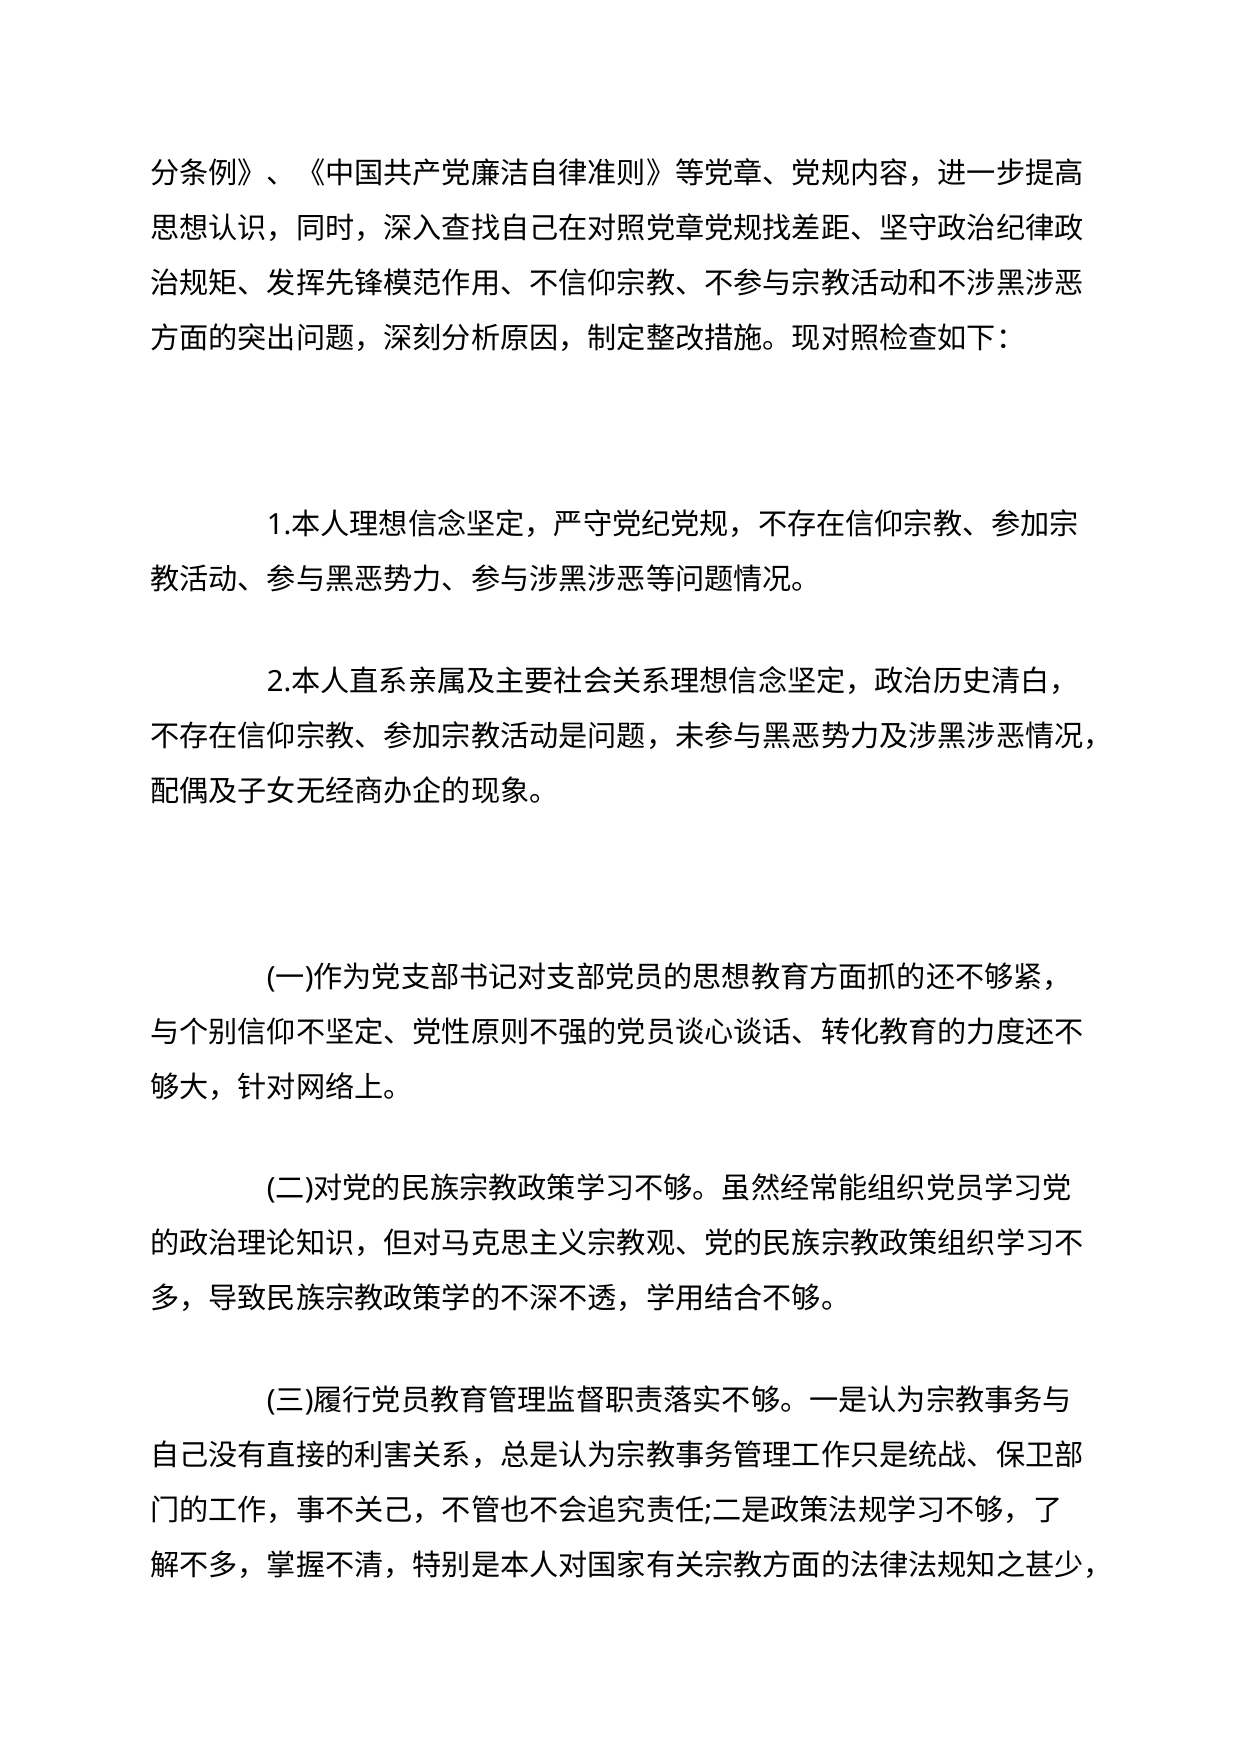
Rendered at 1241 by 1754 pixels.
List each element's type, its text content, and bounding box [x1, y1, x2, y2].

text 2.本人直系亲属及主要社会关系理想信念坚定，政治历史清白，不存在信仰宗教、参加宗教活动是问题，未参与黑恶势力及涉黑涉恶情况，配偶及子女无经商办企的现象。 [150, 657, 1090, 809]
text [150, 1377, 1090, 1584]
text (二)对党的民族宗教政策学习不够。虽然经常能组织党员学习党的政治理论知识，但对马克思主义宗教观、党的民族宗教政策组织学习不多，导致民族宗教政策学的不深不透，学用结合不够。 [150, 1165, 1090, 1317]
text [150, 150, 1090, 357]
text 1.本人理想信念坚定，严守党纪党规，不存在信仰宗教、参加宗教活动、参与黑恶势力、参与涉黑涉恶等问题情况。 [150, 501, 1090, 598]
text (一)作为党支部书记对支部党员的思想教育方面抓的还不够紧，与个别信仰不坚定、党性原则不强的党员谈心谈话、转化教育的力度还不够大，针对网络上。 [150, 953, 1090, 1105]
